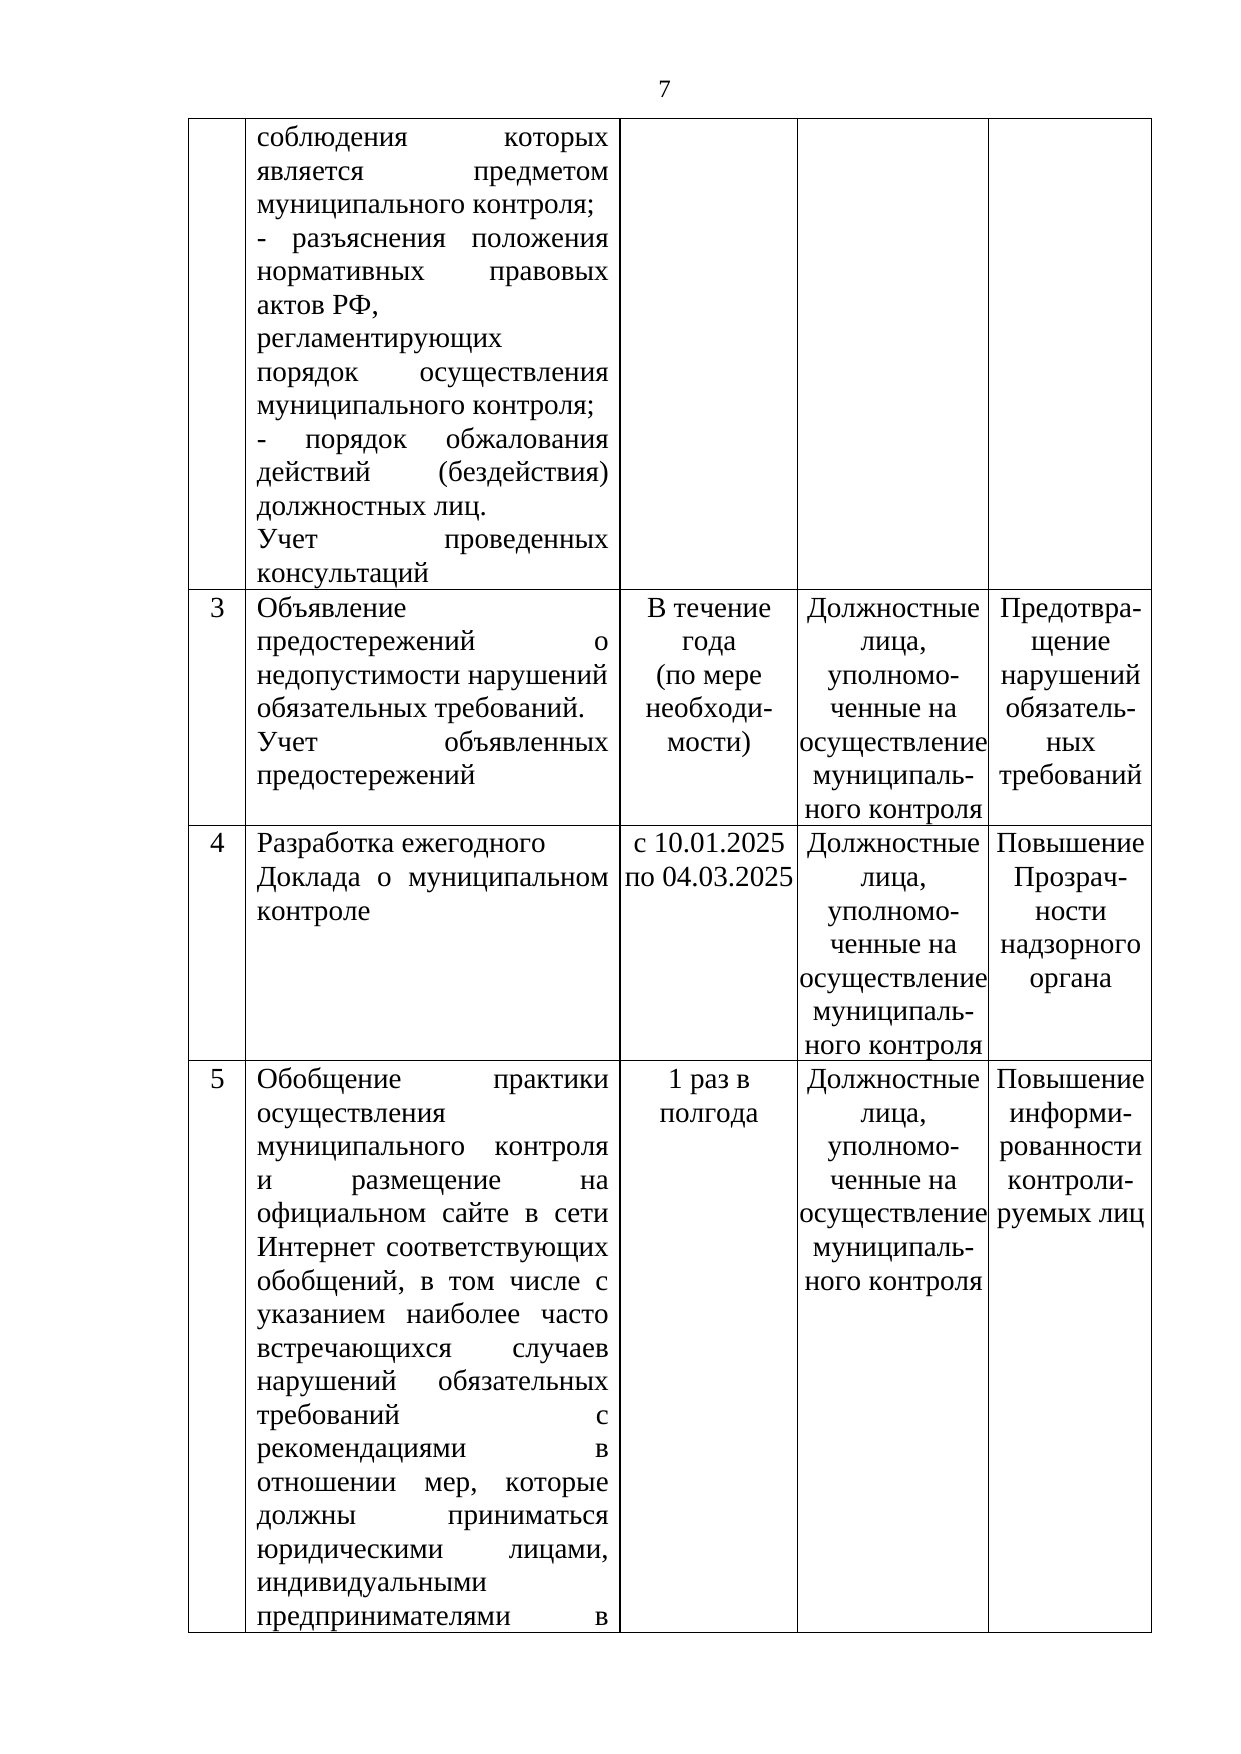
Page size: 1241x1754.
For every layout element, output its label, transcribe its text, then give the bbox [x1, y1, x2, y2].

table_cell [246, 119, 619, 589]
table_cell Повышение Прозрач-ности надзорного органа [989, 826, 1151, 1060]
table_cell В течение года (по мере необходи-мости) [621, 590, 797, 824]
table_cell Должностные лица, уполномо-ченные на осуществление муниципаль-ного контроля [798, 590, 988, 824]
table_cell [246, 1061, 619, 1632]
table_cell 1 раз в полгода [621, 1061, 797, 1632]
table_cell 2 [189, 119, 245, 589]
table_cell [989, 1061, 1151, 1632]
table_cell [798, 1061, 988, 1632]
table_cell 3 [189, 590, 245, 824]
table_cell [798, 119, 988, 589]
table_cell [989, 119, 1151, 589]
table_cell 4 [189, 826, 245, 1060]
table_cell Должностные лица, уполномо-ченные на осуществление муниципаль-ного контроля [798, 826, 988, 1060]
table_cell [621, 119, 797, 589]
table_cell Объявление предостережений о недопустимости нарушений обязательных требований. Учет объявленных предостережений [246, 590, 619, 824]
table_cell Предотвра-щение нарушений обязатель-ных требований [989, 590, 1151, 824]
table_cell 5 [189, 1061, 245, 1632]
table_cell Разработка ежегодного Доклада о муниципальном контроле [246, 826, 619, 1060]
table_cell с 10.01.2025 по 04.03.2025 [621, 826, 797, 1060]
